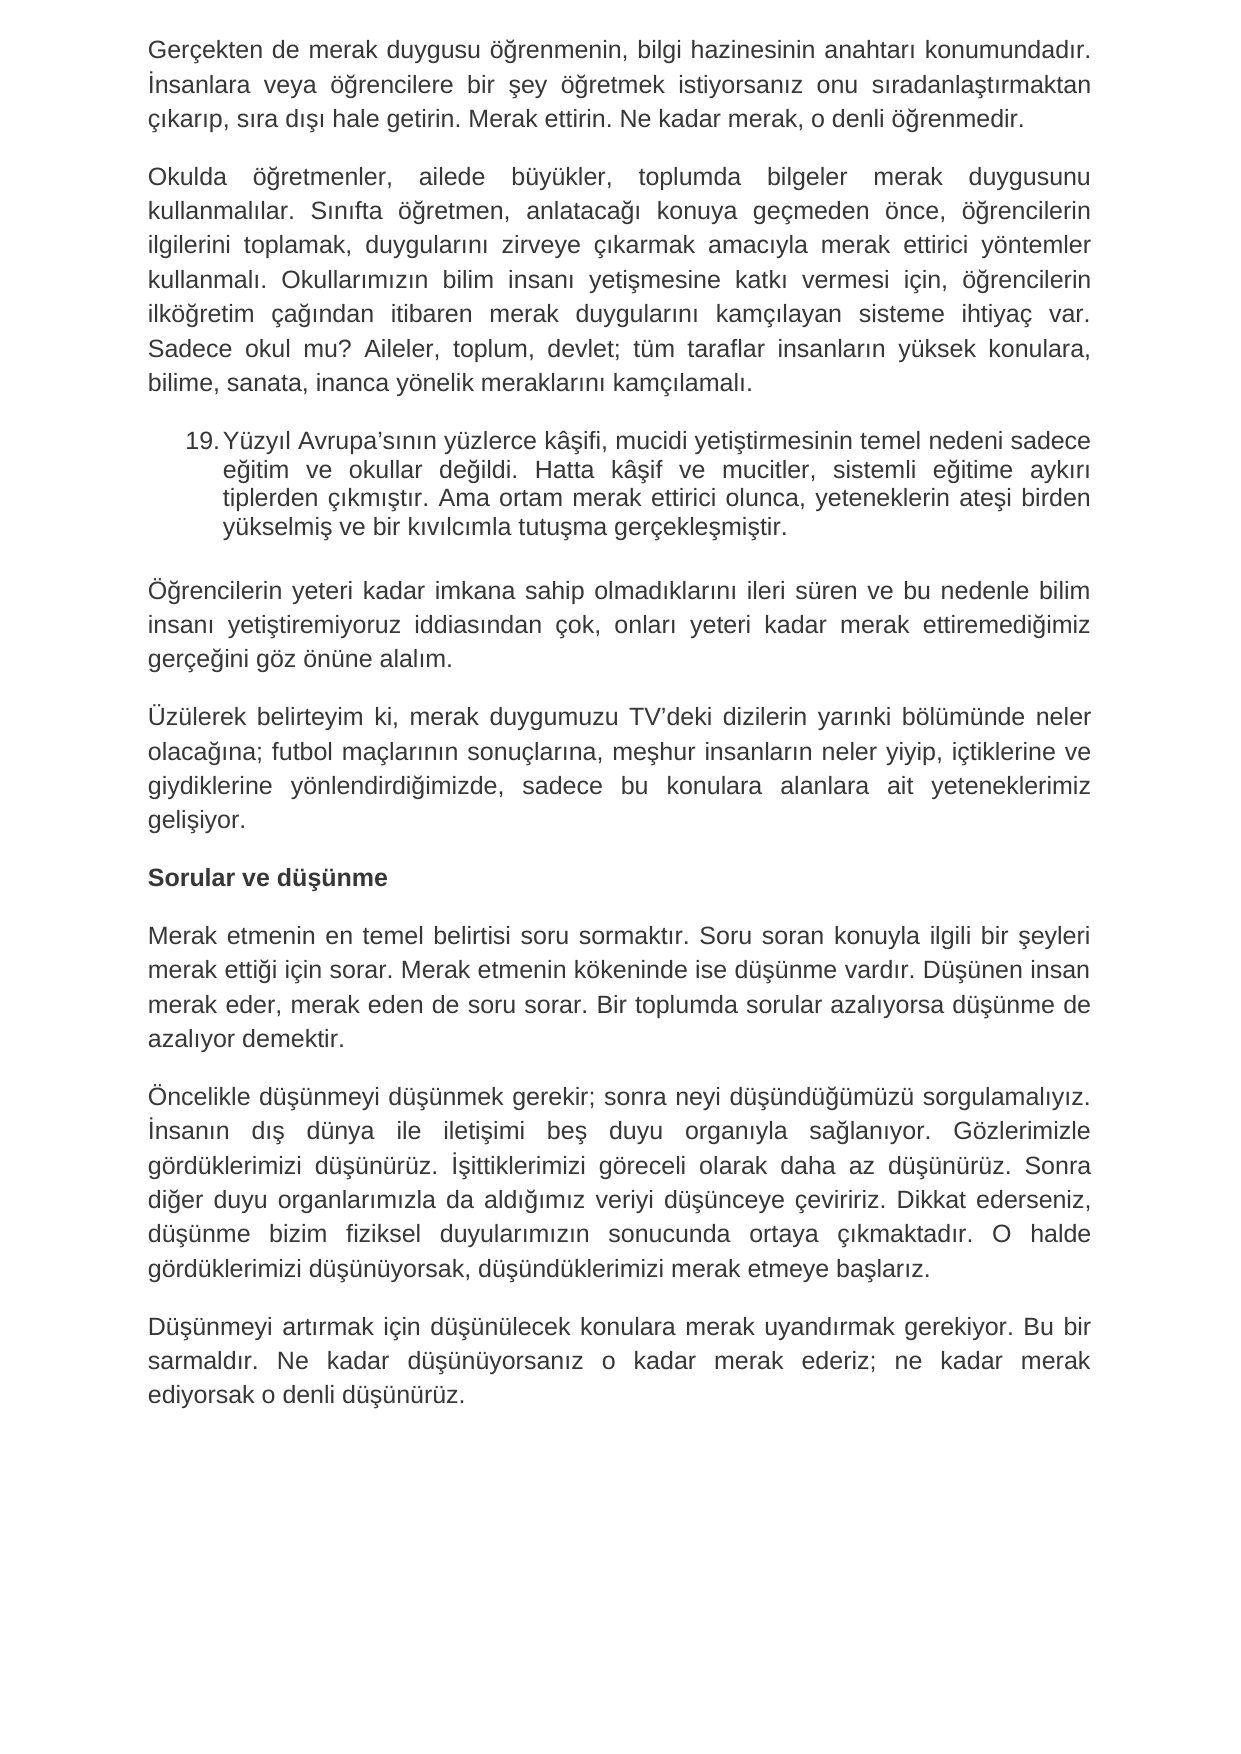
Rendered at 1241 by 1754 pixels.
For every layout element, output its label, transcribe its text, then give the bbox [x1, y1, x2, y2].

text Öğrencilerin yeteri kadar imkana sahip olmadıklarını ileri süren ve bu nedenle bilim insanı yetiştiremiyoruz iddiasından çok, onları yeteri kadar merak ettiremediğimiz gerçeğini göz önüne alalım. [148, 570, 1092, 673]
text Düşünmeyi artırmak için düşünülecek konulara merak uyandırmak gerekiyor. Bu bir sarmaldır. Ne kadar düşünüyorsanız o kadar merak ederiz; ne kadar merak ediyorsak o denli düşünürüz. [148, 1306, 1092, 1409]
text Merak etmenin en temel belirtisi soru sormaktır. Soru soran konuyla ilgili bir şeyleri merak ettiği için sorar. Merak etmenin kökeninde ise düşünme vardır. Düşünen insan merak eder, merak eden de soru sorar. Bir toplumda sorular azalıyorsa düşünme de azalıyor demektir. [148, 915, 1092, 1053]
text Gerçekten de merak duygusu öğrenmenin, bilgi hazinesinin anahtarı konumundadır. İnsanlara veya öğrencilere bir şey öğretmek istiyorsanız onu sıradanlaştırmaktan çıkarıp, sıra dışı hale getirin. Merak ettirin. Ne kadar merak, o denli öğrenmedir. [148, 29, 1092, 133]
text Sorular ve düşünme [148, 858, 1092, 892]
text Üzülerek belirteyim ki, merak duygumuzu TV’deki dizilerin yarınki bölümünde neler olacağına; futbol maçlarının sonuçlarına, meşhur insanların neler yiyip, içtiklerine ve giydiklerine yönlendirdiğimizde, sadece bu konulara alanlara ait yeteneklerimiz gelişiyor. [148, 697, 1092, 834]
text Öncelikle düşünmeyi düşünmek gerekir; sonra neyi düşündüğümüzü sorgulamalıyız. İnsanın dış dünya ile iletişimi beş duyu organıyla sağlanıyor. Gözlerimizle gördüklerimizi düşünürüz. İşittiklerimizi göreceli olarak daha az düşünürüz. Sonra diğer duyu organlarımızla da aldığımız veriyi düşünceye çeviririz. Dikkat ederseniz, düşünme bizim fiziksel duyularımızın sonucunda ortaya çıkmaktadır. O halde gördüklerimizi düşünüyorsak, düşündüklerimizi merak etmeye başlarız. [148, 1076, 1092, 1283]
text Okulda öğretmenler, ailede büyükler, toplumda bilgeler merak duygusunu kullanmalılar. Sınıfta öğretmen, anlatacağı konuya geçmeden önce, öğrencilerin ilgilerini toplamak, duygularını zirveye çıkarmak amacıyla merak ettirici yöntemler kullanmalı. Okullarımızın bilim insanı yetişmesine katkı vermesi için, öğrencilerin ilköğretim çağından itibaren merak duygularını kamçılayan sisteme ihtiyaç var. Sadece okul mu? Aileler, toplum, devlet; tüm taraflar insanların yüksek konulara, bilime, sanata, inanca yönelik meraklarını kamçılamalı. [148, 156, 1092, 397]
list Yüzyıl Avrupa’sının yüzlerce kâşifi, mucidi yetiştirmesinin temel nedeni sadece eğitim ve okullar değildi. Hatta kâşif ve mucitler, sistemli eğitime aykırı tiplerden çıkmıştır. Ama ortam merak ettirici olunca, yeteneklerin ateşi birden yükselmiş ve bir kıvılcımla tutuşma gerçekleşmiştir. [185, 426, 1092, 541]
